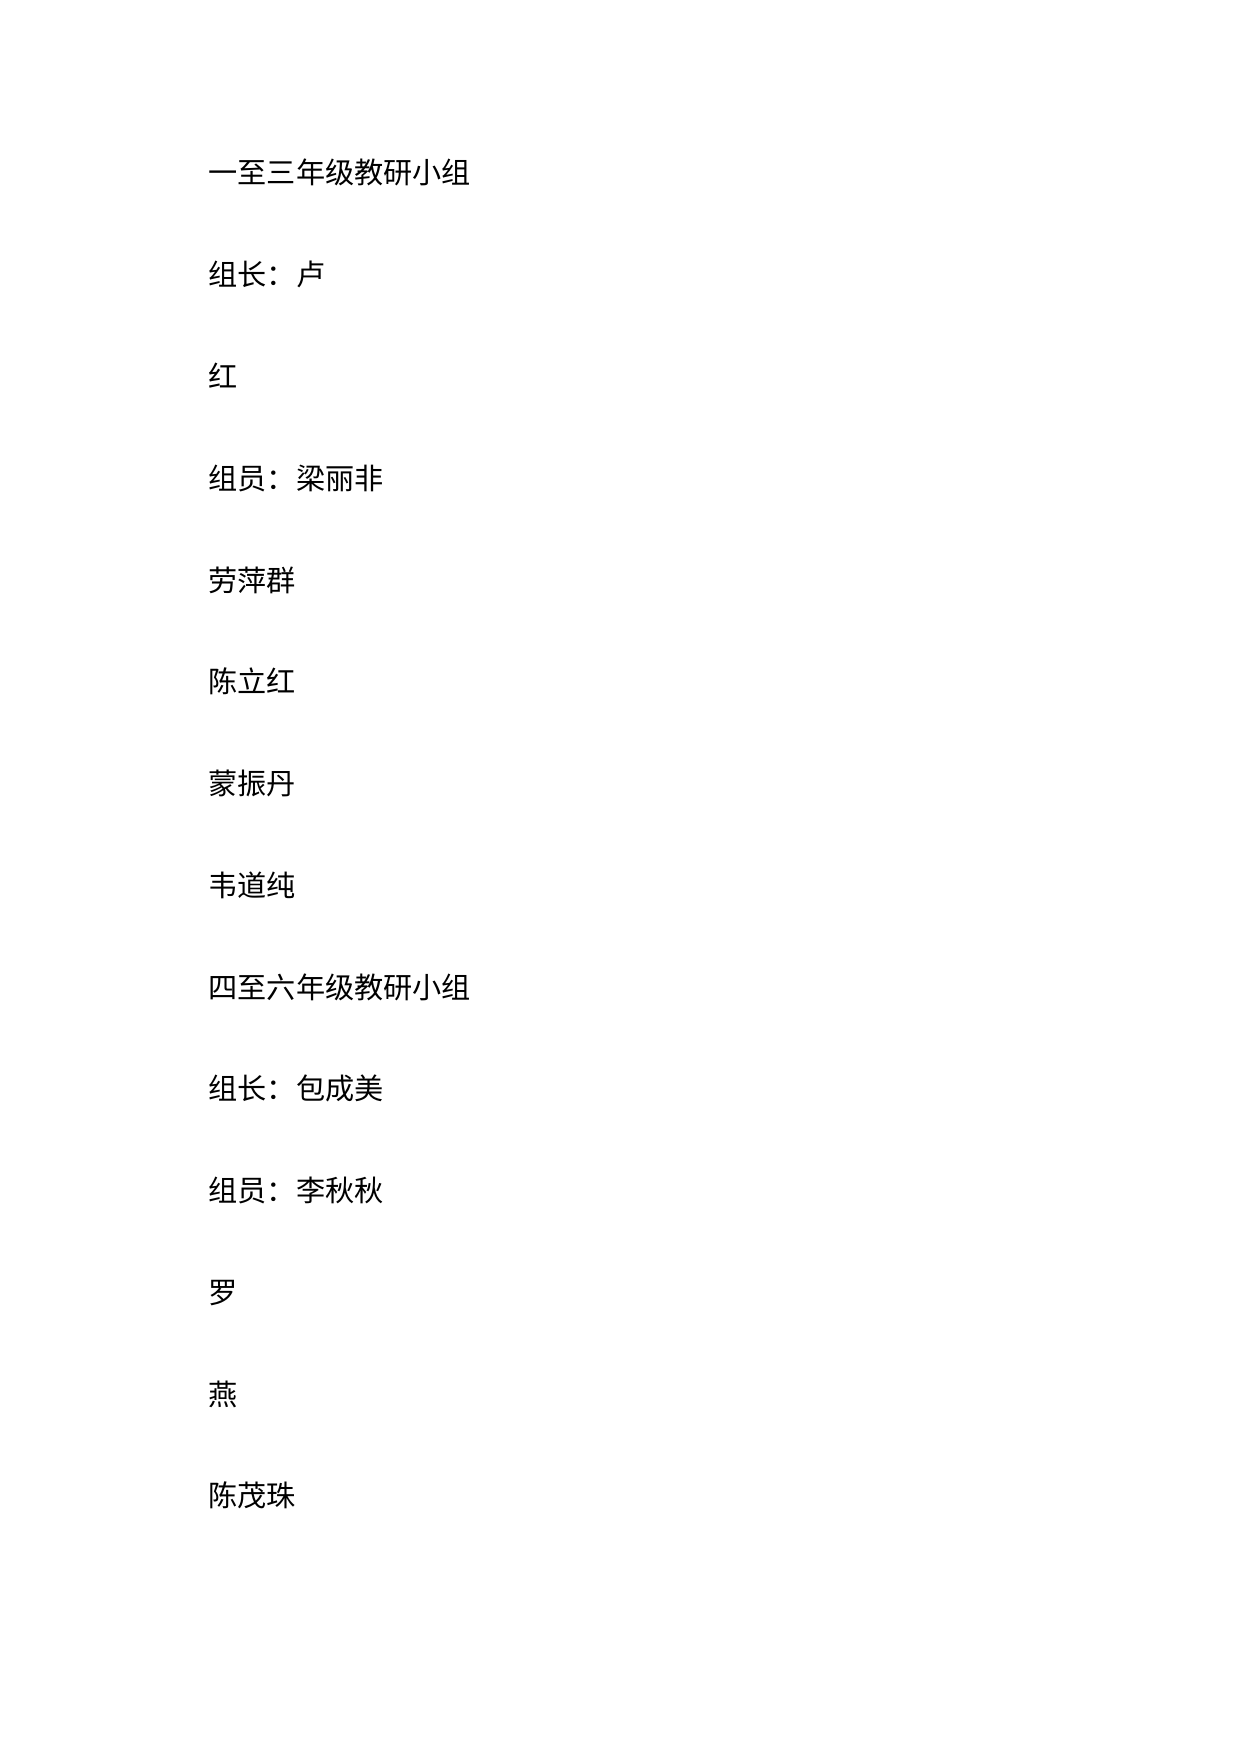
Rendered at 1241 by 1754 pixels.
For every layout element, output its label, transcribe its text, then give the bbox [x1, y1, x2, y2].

text 组长：卢 [150, 252, 1090, 294]
text 罗 [150, 1269, 1090, 1312]
text 陈茂珠 [150, 1473, 1090, 1515]
text 陈立红 [150, 659, 1090, 701]
text 蒙振丹 [150, 761, 1090, 803]
text 燕 [150, 1371, 1090, 1413]
text 一至三年级教研小组 [150, 150, 1090, 192]
text 韦道纯 [150, 862, 1090, 905]
text 四至六年级教研小组 [150, 964, 1090, 1006]
text 劳萍群 [150, 557, 1090, 599]
text 组长：包成美 [150, 1066, 1090, 1108]
text 组员：梁丽非 [150, 455, 1090, 498]
text 组员：李秋秋 [150, 1168, 1090, 1210]
text 红 [150, 353, 1090, 396]
